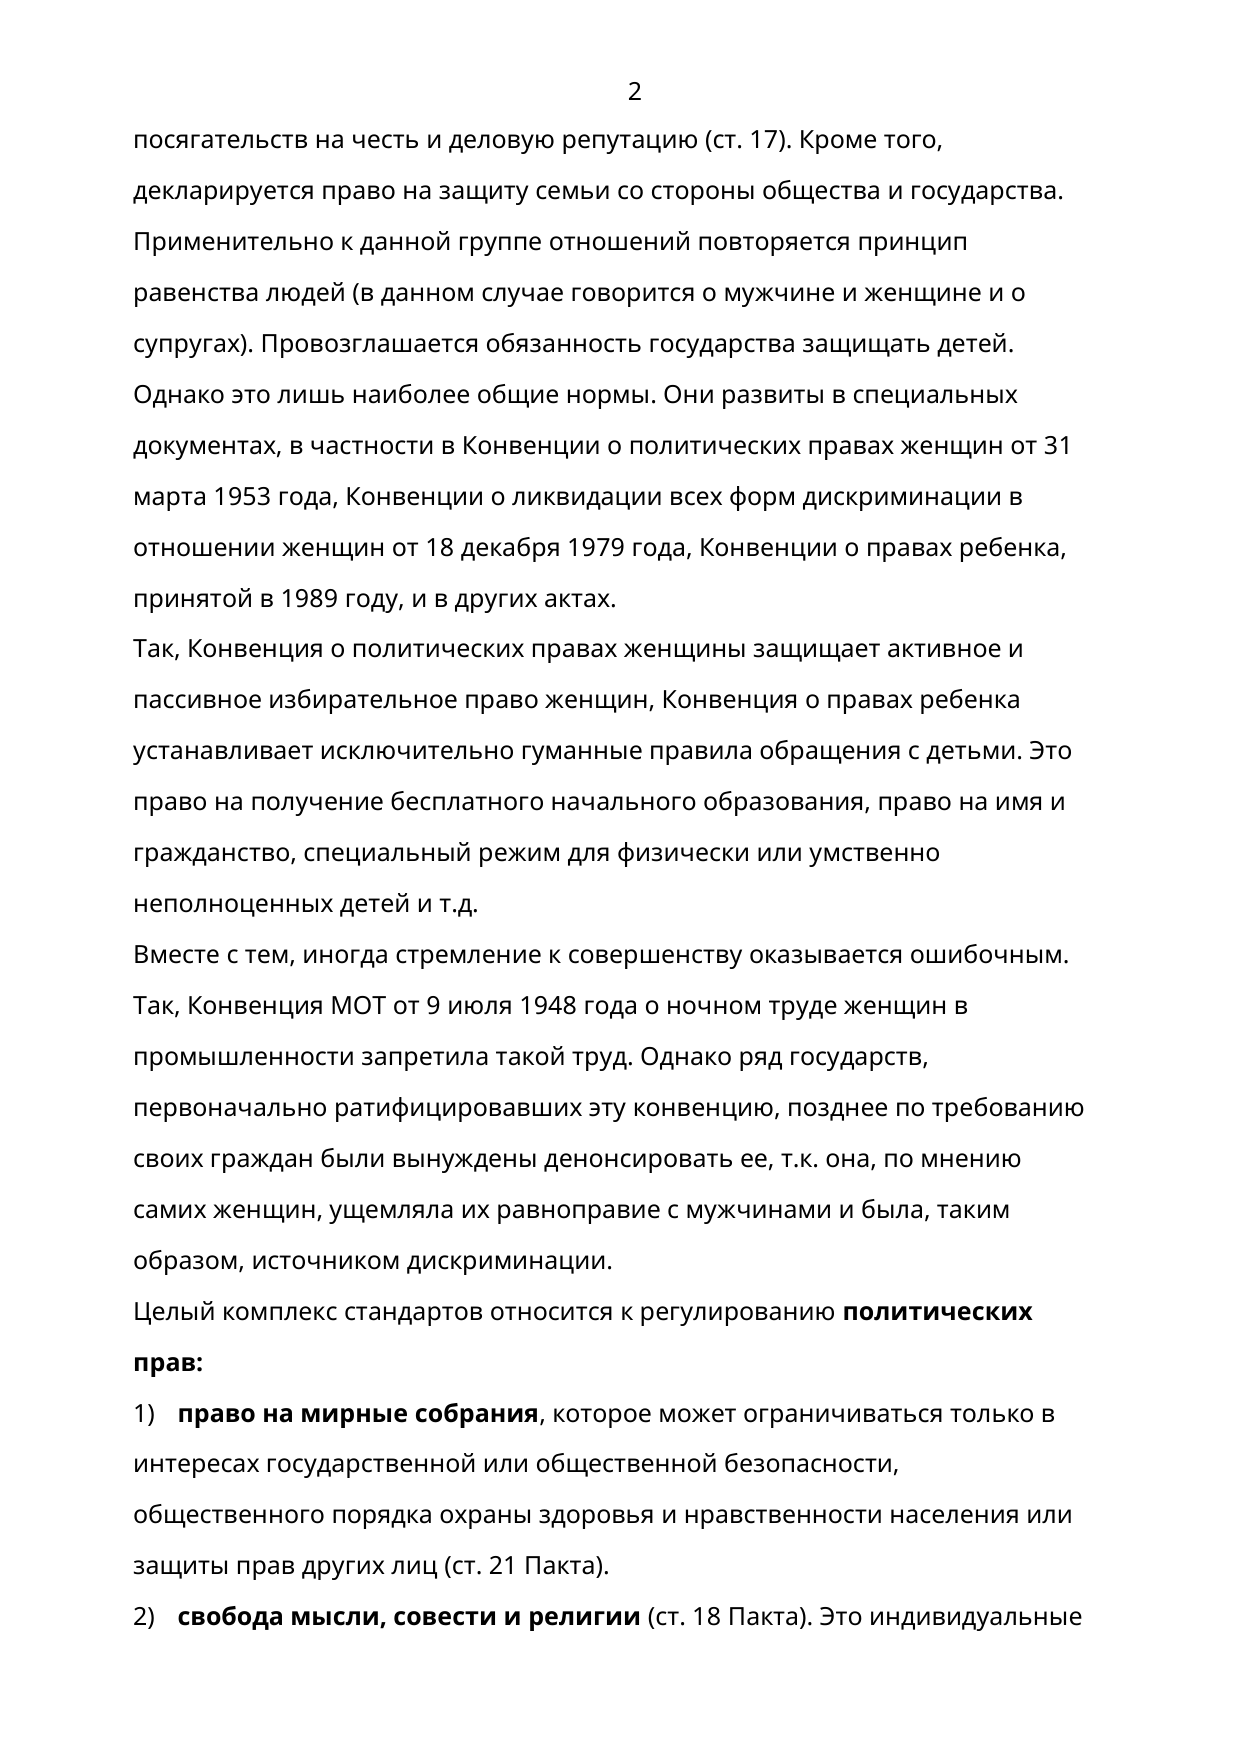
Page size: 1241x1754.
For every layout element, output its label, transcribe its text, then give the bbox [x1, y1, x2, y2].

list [133, 1599, 1092, 1633]
text Вместе с тем, иногда стремление к совершенству оказывается ошибочным. Так, Конвенция МОТ от 9 июля 1948 года о ночном труде женщин в промышленности запретила такой труд. Однако ряд государств, первоначально ратифицировавших эту конвенцию, позднее по требованию своих граждан были вынуждены денонсировать ее, т.к. она, по мнению самих женщин, ущемляла их равноправие с мужчинами и была, таким образом, источником дискриминации. [133, 937, 1093, 1277]
text Однако это лишь наиболее общие нормы. Они развиты в специальных документах, в частности в Конвенции о политических правах женщин от 31 марта 1953 года, Конвенции о ликвидации всех форм дискриминации в отношении женщин от 18 декабря 1979 года, Конвенции о правах ребенка, принятой в 1989 году, и в других актах. [133, 377, 1093, 614]
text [133, 122, 1093, 207]
list право на мирные собрания, которое может ограничиваться только в интересах государственной или общественной безопасности, общественного порядка охраны здоровья и нравственности населения или защиты прав других лиц (ст. 21 Пакта). [133, 1396, 1092, 1582]
text Так, Конвенция о политических правах женщины защищает активное и пассивное избирательное право женщин, Конвенция о правах ребенка устанавливает исключительно гуманные правила обращения с детьми. Это право на получение бесплатного начального образования, право на имя и гражданство, специальный режим для физически или умственно неполноценных детей и т.д. [133, 631, 1093, 920]
text Применительно к данной группе отношений повторяется принцип равенства людей (в данном случае говорится о мужчине и женщине и о супругах). Провозглашается обязанность государства защищать детей. [133, 224, 1093, 360]
text Целый комплекс стандартов относится к регулированию политических прав: [133, 1294, 1092, 1378]
